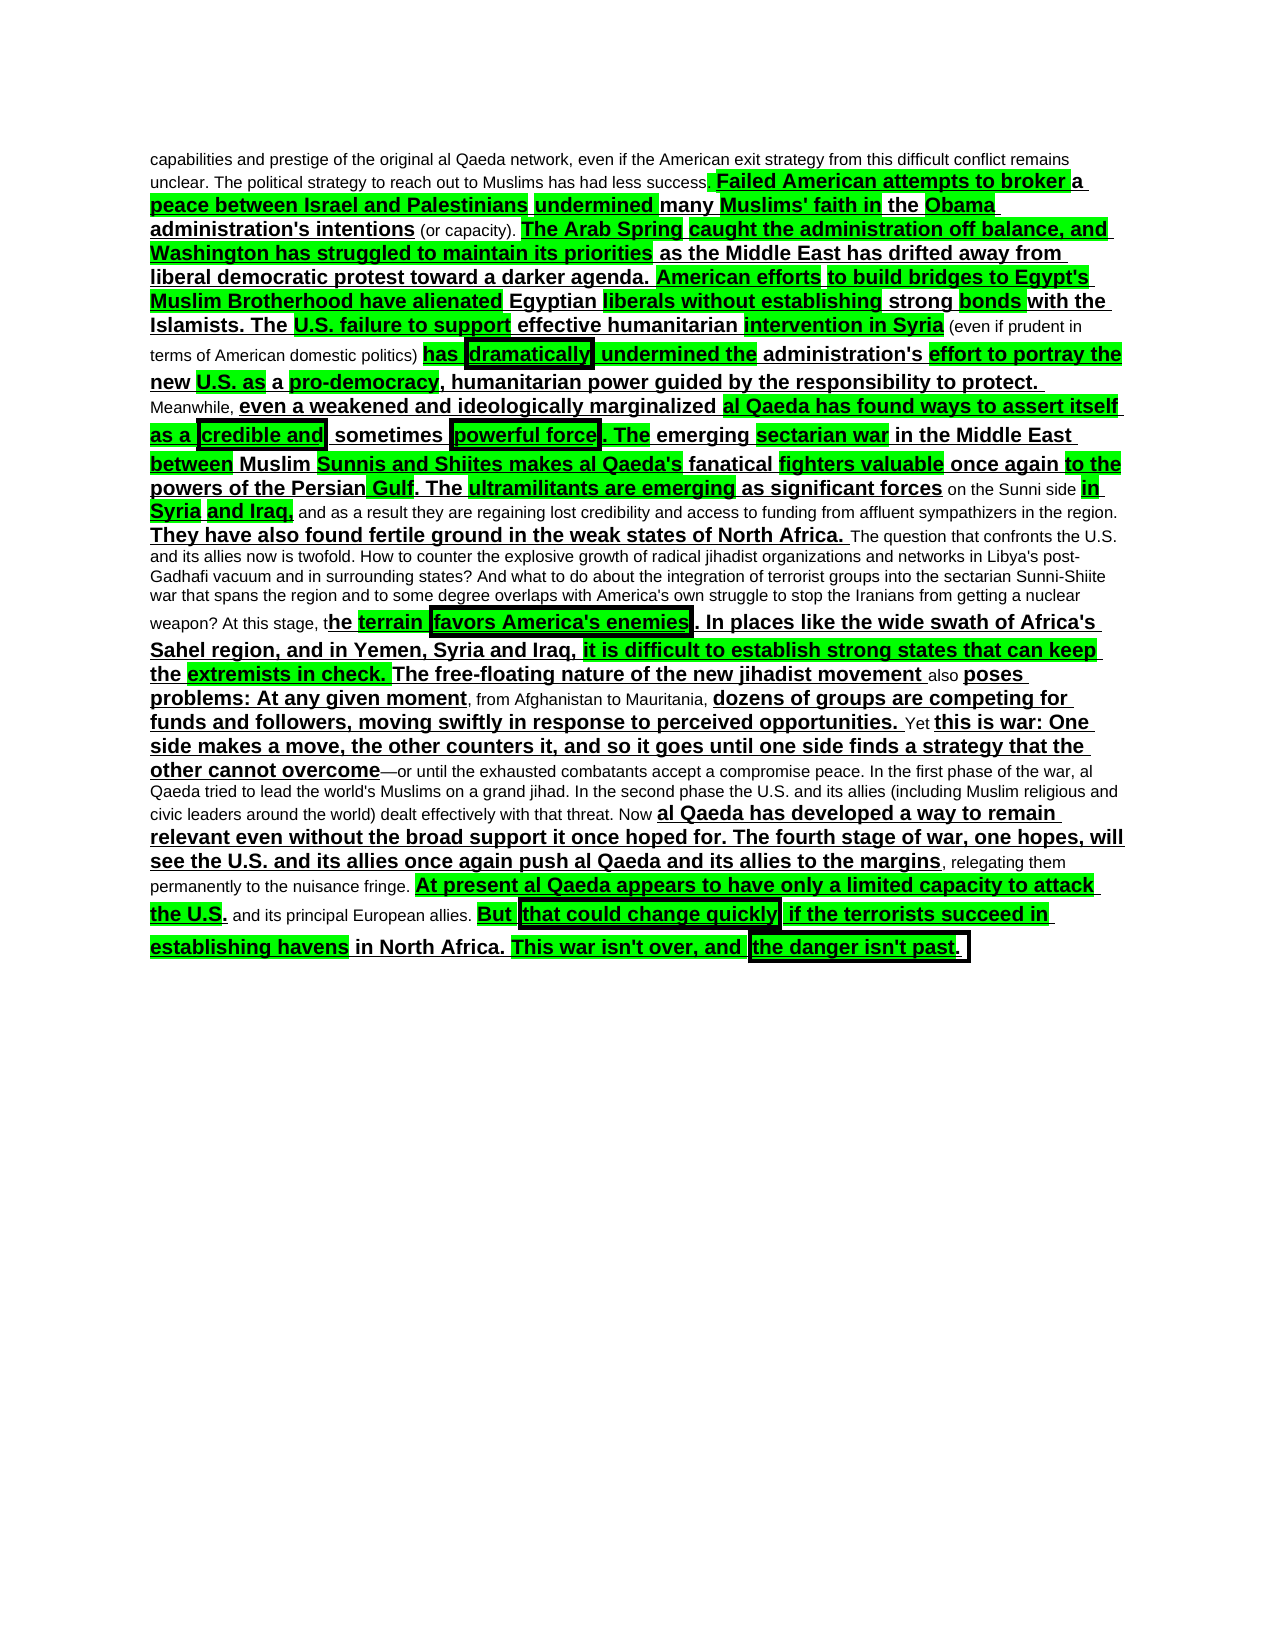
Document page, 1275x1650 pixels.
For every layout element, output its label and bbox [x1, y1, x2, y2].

text [150, 150, 1125, 846]
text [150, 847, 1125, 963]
